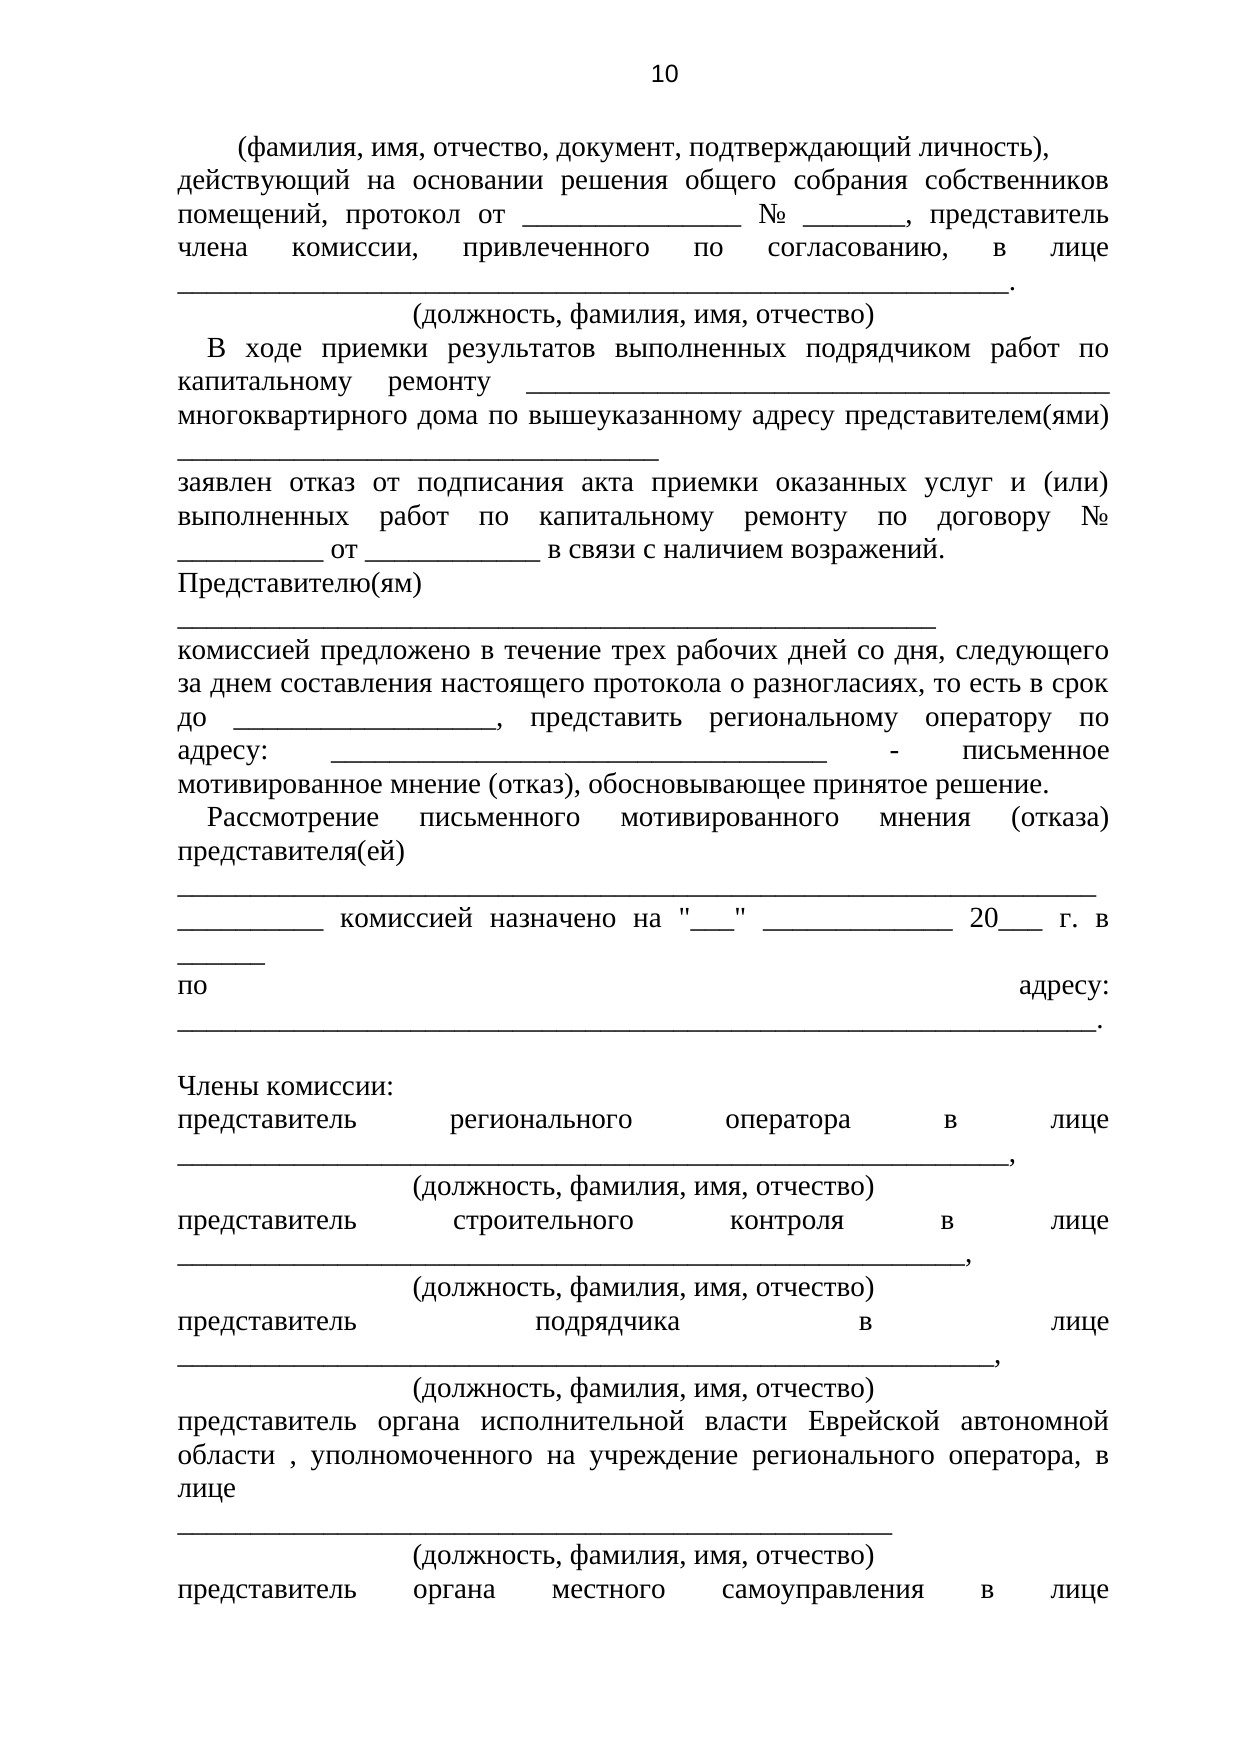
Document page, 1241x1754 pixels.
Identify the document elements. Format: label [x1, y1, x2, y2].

table_cell [171, 118, 1116, 1615]
